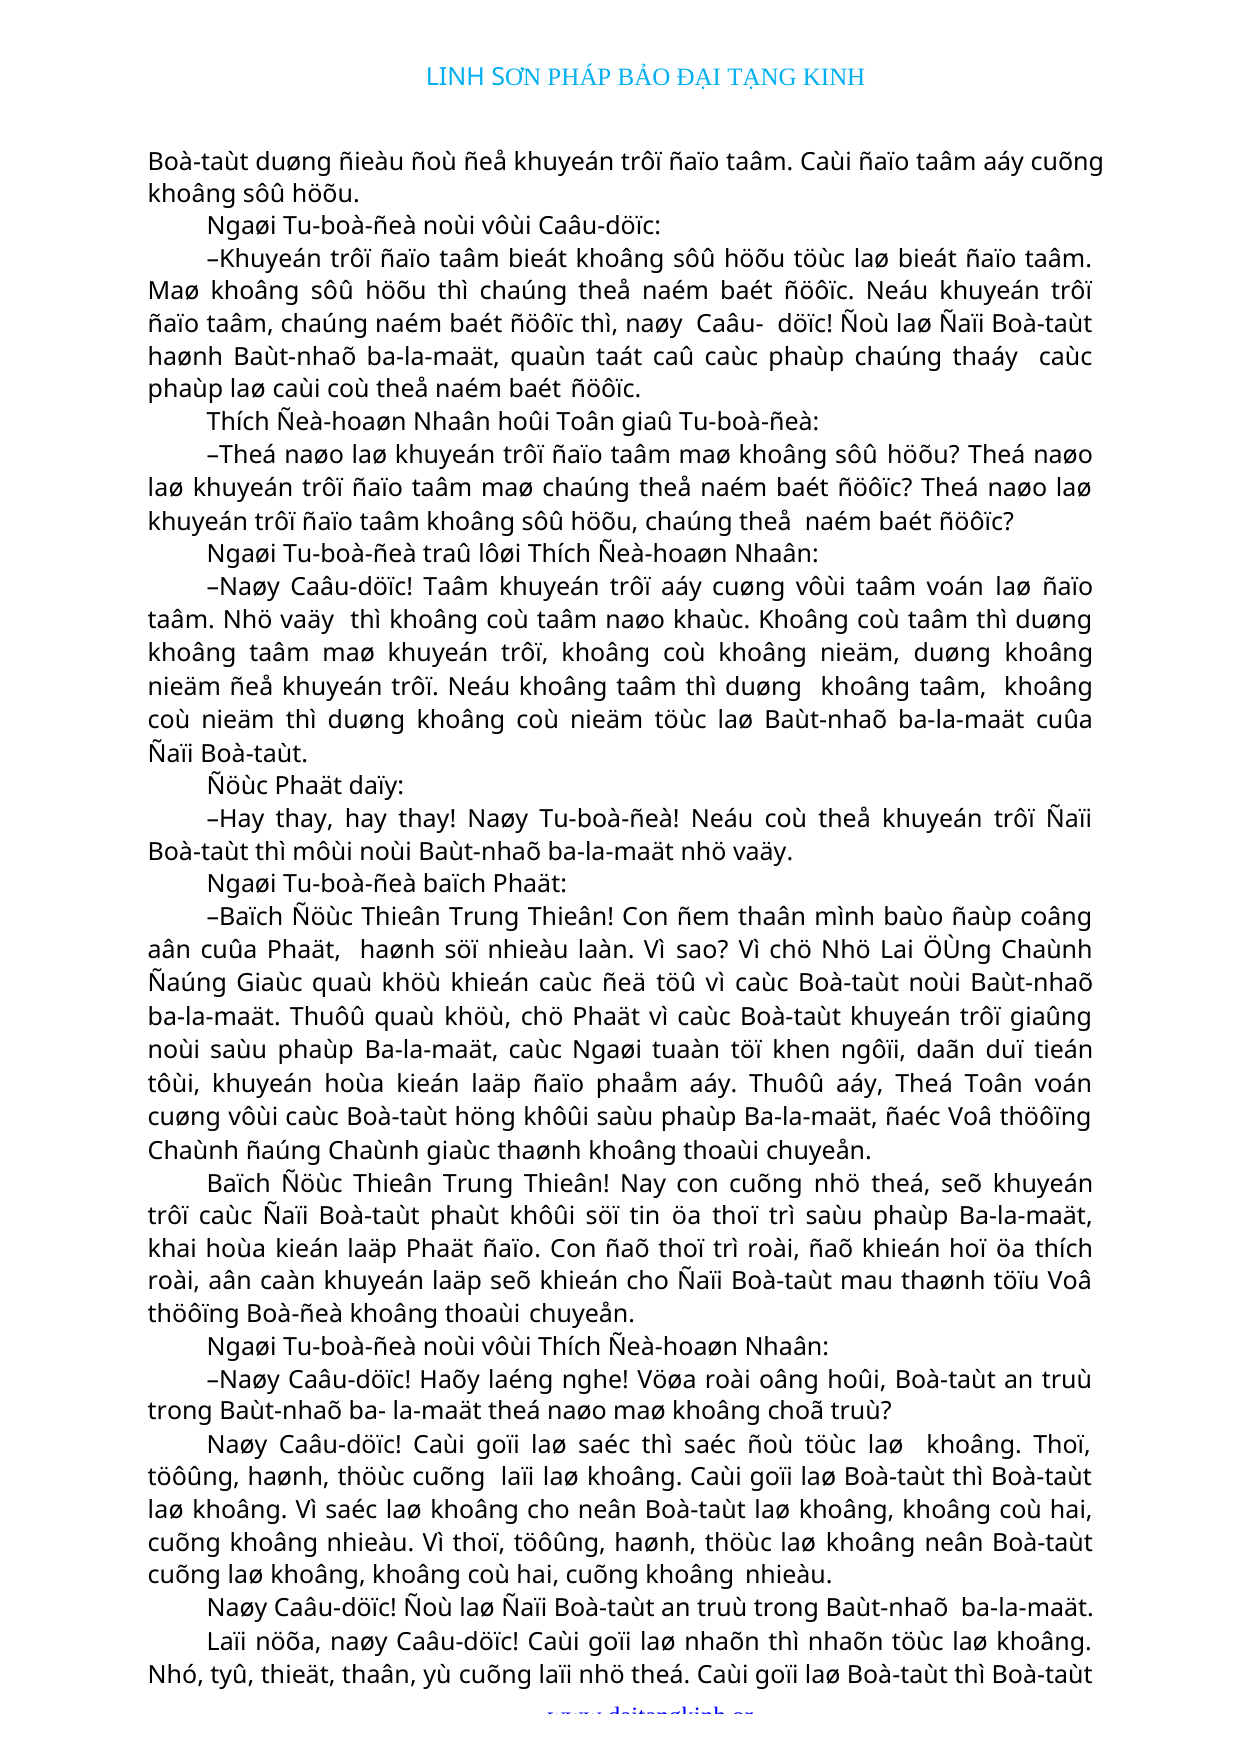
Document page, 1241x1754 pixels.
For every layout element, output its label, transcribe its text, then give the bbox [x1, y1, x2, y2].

text Ñöùc Phaät daïy: [206, 769, 1105, 801]
text Ngaøi Tu-boà-ñeà baïch Phaät: [206, 867, 1105, 899]
text Thích Ñeà-hoaøn Nhaân hoûi Toân giaû Tu-boà-ñeà: [206, 405, 1105, 437]
text Naøy Caâu-döïc! Ñoù laø Ñaïi Boà-taùt an truù trong Baùt-nhaõ ba-la-maät. [206, 1591, 1105, 1623]
text –Hay thay, hay thay! Naøy Tu-boà-ñeà! Neáu coù theå khuyeán trôï Ñaïi Boà-taùt thì môùi noùi Baùt-nhaõ ba-la-maät nhö vaäy. [147, 801, 1093, 867]
text –Baïch Ñöùc Thieân Trung Thieân! Con ñem thaân mình baùo ñaùp coâng aân cuûa Phaät, haønh söï nhieàu laàn. Vì sao? Vì chö Nhö Lai ÖÙng Chaùnh Ñaúng Giaùc quaù khöù khieán caùc ñeä töû vì caùc Boà-taùt noùi Baùt-nhaõ ba-la-maät. Thuôû quaù khöù, chö Phaät vì caùc Boà-taùt khuyeán trôï giaûng noùi saùu phaùp Ba-la-maät, caùc Ngaøi tuaàn töï khen ngôïi, daãn duï tieán tôùi, khuyeán hoùa kieán laäp ñaïo phaåm aáy. Thuôû aáy, Theá Toân voán cuøng vôùi caùc Boà-taùt höng khôûi saùu phaùp Ba-la-maät, ñaéc Voâ thöôïng Chaùnh ñaúng Chaùnh giaùc thaønh khoâng thoaùi chuyeån. [147, 899, 1093, 1166]
text Naøy Caâu-döïc! Caùi goïi laø saéc thì saéc ñoù töùc laø khoâng. Thoï, töôûng, haønh, thöùc cuõng laïi laø khoâng. Caùi goïi laø Boà-taùt thì Boà-taùt laø khoâng. Vì saéc laø khoâng cho neân Boà-taùt laø khoâng, khoâng coù hai, cuõng khoâng nhieàu. Vì thoï, töôûng, haønh, thöùc laø khoâng neân Boà-taùt cuõng laø khoâng, khoâng coù hai, cuõng khoâng nhieàu. [147, 1428, 1093, 1591]
text –Theá naøo laø khuyeán trôï ñaïo taâm maø khoâng sôû höõu? Theá naøo laø khuyeán trôï ñaïo taâm maø chaúng theå naém baét ñöôïc? Theá naøo laø khuyeán trôï ñaïo taâm khoâng sôû höõu, chaúng theå naém baét ñöôïc? [147, 437, 1093, 537]
text Boà-taùt duøng ñieàu ñoù ñeå khuyeán trôï ñaïo taâm. Caùi ñaïo taâm aáy cuõng khoâng sôû höõu. [147, 145, 1105, 209]
text –Khuyeán trôï ñaïo taâm bieát khoâng sôû höõu töùc laø bieát ñaïo taâm. Maø khoâng sôû höõu thì chaúng theå naém baét ñöôïc. Neáu khuyeán trôï ñaïo taâm, chaúng naém baét ñöôïc thì, naøy Caâu- döïc! Ñoù laø Ñaïi Boà-taùt haønh Baùt-nhaõ ba-la-maät, quaùn taát caû caùc phaùp chaúng thaáy caùc phaùp laø caùi coù theå naém baét ñöôïc. [147, 242, 1093, 405]
text Ngaøi Tu-boà-ñeà traû lôøi Thích Ñeà-hoaøn Nhaân: [206, 537, 1105, 569]
text –Naøy Caâu-döïc! Taâm khuyeán trôï aáy cuøng vôùi taâm voán laø ñaïo taâm. Nhö vaäy thì khoâng coù taâm naøo khaùc. Khoâng coù taâm thì duøng khoâng taâm maø khuyeán trôï, khoâng coù khoâng nieäm, duøng khoâng nieäm ñeå khuyeán trôï. Neáu khoâng taâm thì duøng khoâng taâm, khoâng coù nieäm thì duøng khoâng coù nieäm töùc laø Baùt-nhaõ ba-la-maät cuûa Ñaïi Boà-taùt. [147, 569, 1093, 769]
text –Naøy Caâu-döïc! Haõy laéng nghe! Vöøa roài oâng hoûi, Boà-taùt an truù trong Baùt-nhaõ ba- la-maät theá naøo maø khoâng choã truù? [147, 1362, 1093, 1427]
text Ngaøi Tu-boà-ñeà noùi vôùi Caâu-döïc: [206, 209, 1105, 241]
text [147, 1623, 1093, 1690]
text Baïch Ñöùc Thieân Trung Thieân! Nay con cuõng nhö theá, seõ khuyeán trôï caùc Ñaïi Boà-taùt phaùt khôûi söï tin öa thoï trì saùu phaùp Ba-la-maät, khai hoùa kieán laäp Phaät ñaïo. Con ñaõ thoï trì roài, ñaõ khieán hoï öa thích roài, aân caàn khuyeán laäp seõ khieán cho Ñaïi Boà-taùt mau thaønh töïu Voâ thöôïng Boà-ñeà khoâng thoaùi chuyeån. [147, 1166, 1093, 1330]
text Ngaøi Tu-boà-ñeà noùi vôùi Thích Ñeà-hoaøn Nhaân: [206, 1330, 1105, 1362]
